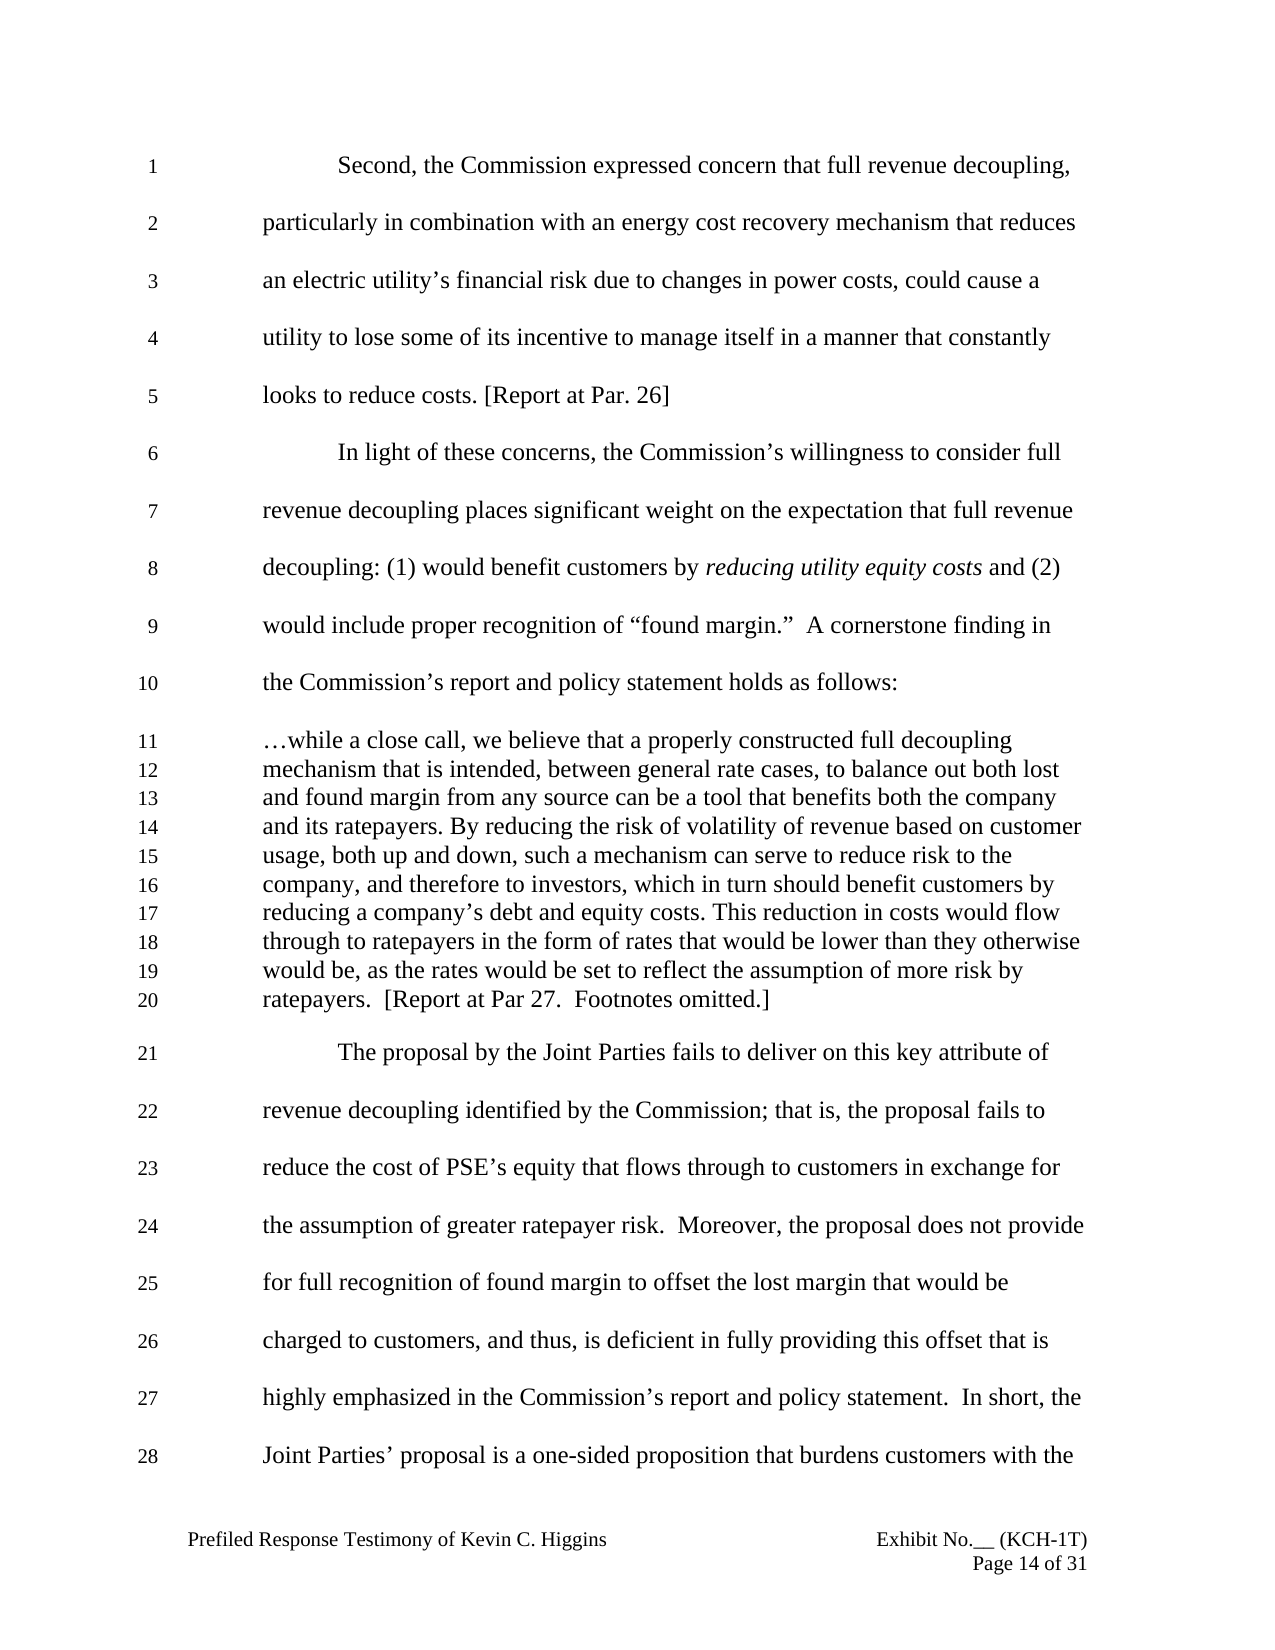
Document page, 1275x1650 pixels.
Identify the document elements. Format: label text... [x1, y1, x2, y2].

text …while a close call, we believe that a properly constructed full decoupling mechanism that is intended, between general rate cases, to balance out both lost and found margin from any source can be a tool that benefits both the company and its ratepayers. By reducing the risk of volatility of revenue based on customer usage, both up and down, such a mechanism can serve to reduce risk to the company, and therefore to investors, which in turn should benefit customers by reducing a company’s debt and equity costs. This reduction in costs would flow through to ratepayers in the form of rates that would be lower than they otherwise would be, as the rates would be set to reflect the assumption of more risk by ratepayers. [Report at Par 27. Footnotes omitted.] [262, 725, 1087, 1012]
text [262, 1037, 1087, 1469]
text In light of these concerns, the Commission’s willingness to consider full revenue decoupling places significant weight on the expectation that full revenue decoupling: (1) would benefit customers by reducing utility equity costs and (2) would include proper recognition of “found margin.” A cornerstone finding in the Commission’s report and policy statement holds as follows: [262, 437, 1087, 696]
text Second, the Commission expressed concern that full revenue decoupling, particularly in combination with an energy cost recovery mechanism that reduces an electric utility’s financial risk due to changes in power costs, could cause a utility to lose some of its incentive to manage itself in a manner that constantly looks to reduce costs. [Report at Par. 26] [262, 150, 1087, 409]
